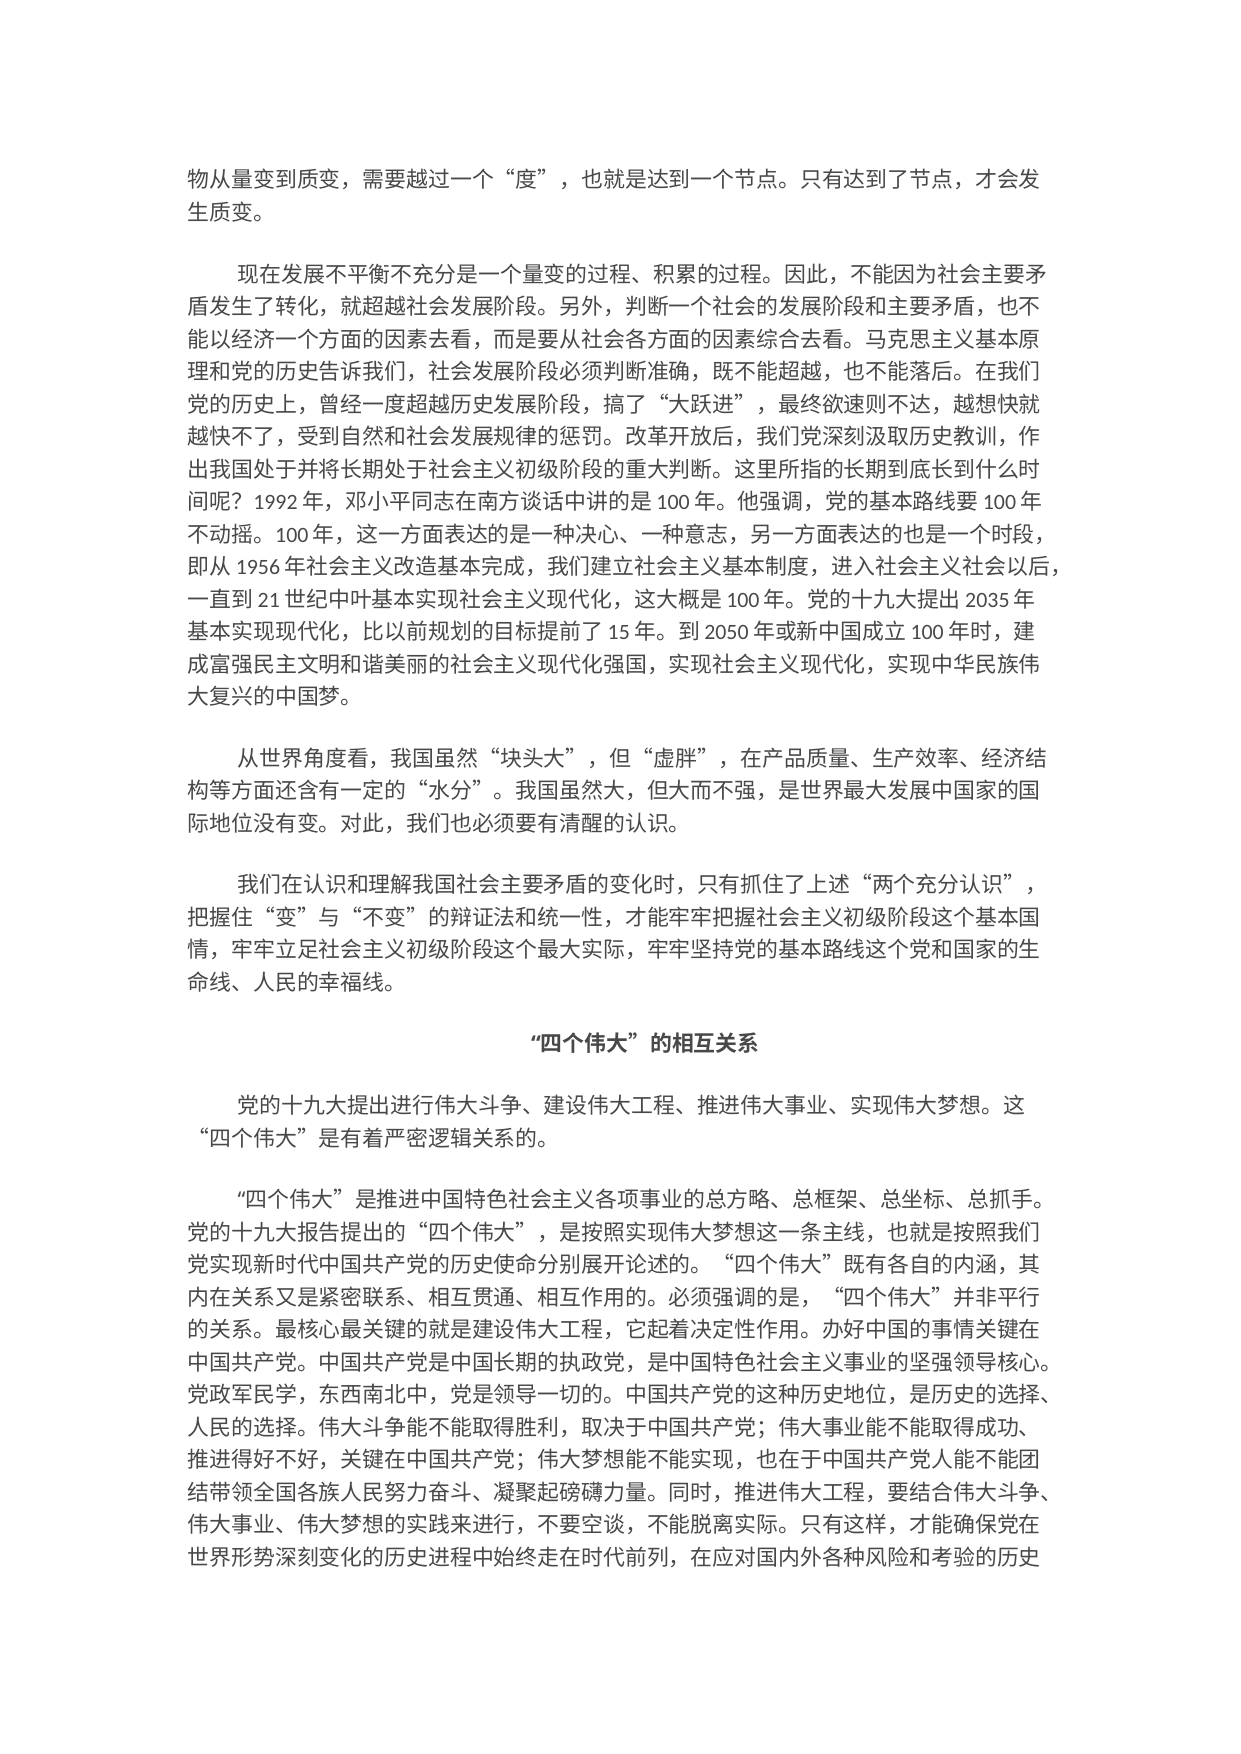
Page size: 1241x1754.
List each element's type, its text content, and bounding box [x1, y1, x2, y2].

text 党的十九大提出进行伟大斗争、建设伟大工程、推进伟大事业、实现伟大梦想。这“四个伟大”是有着严密逻辑关系的。 [187, 1088, 1053, 1153]
text “四个伟大”的相互关系 [187, 1026, 1053, 1059]
text 现在发展不平衡不充分是一个量变的过程、积累的过程。因此，不能因为社会主要矛盾发生了转化，就超越社会发展阶段。另外，判断一个社会的发展阶段和主要矛盾，也不能以经济一个方面的因素去看，而是要从社会各方面的因素综合去看。马克思主义基本原理和党的历史告诉我们，社会发展阶段必须判断准确，既不能超越，也不能落后。在我们党的历史上，曾经一度超越历史发展阶段，搞了“大跃进”，最终欲速则不达，越想快就越快不了，受到自然和社会发展规律的惩罚。改革开放后，我们党深刻汲取历史教训，作出我国处于并将长期处于社会主义初级阶段的重大判断。这里所指的长期到底长到什么时间呢？1992年，邓小平同志在南方谈话中讲的是100年。他强调，党的基本路线要100年不动摇。100年，这一方面表达的是一种决心、一种意志，另一方面表达的也是一个时段，即从1956年社会主义改造基本完成，我们建立社会主义基本制度，进入社会主义社会以后，一直到21世纪中叶基本实现社会主义现代化，这大概是100年。党的十九大提出2035年基本实现现代化，比以前规划的目标提前了15年。到2050年或新中国成立100年时，建成富强民主文明和谐美丽的社会主义现代化强国，实现社会主义现代化，实现中华民族伟大复兴的中国梦。 [187, 256, 1053, 711]
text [187, 162, 1053, 227]
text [187, 1182, 1053, 1572]
text 从世界角度看，我国虽然“块头大”，但“虚胖”，在产品质量、生产效率、经济结构等方面还含有一定的“水分”。我国虽然大，但大而不强，是世界最大发展中国家的国际地位没有变。对此，我们也必须要有清醒的认识。 [187, 740, 1053, 838]
text 我们在认识和理解我国社会主要矛盾的变化时，只有抓住了上述“两个充分认识”，把握住“变”与“不变”的辩证法和统一性，才能牢牢把握社会主义初级阶段这个基本国情，牢牢立足社会主义初级阶段这个最大实际，牢牢坚持党的基本路线这个党和国家的生命线、人民的幸福线。 [187, 867, 1053, 997]
